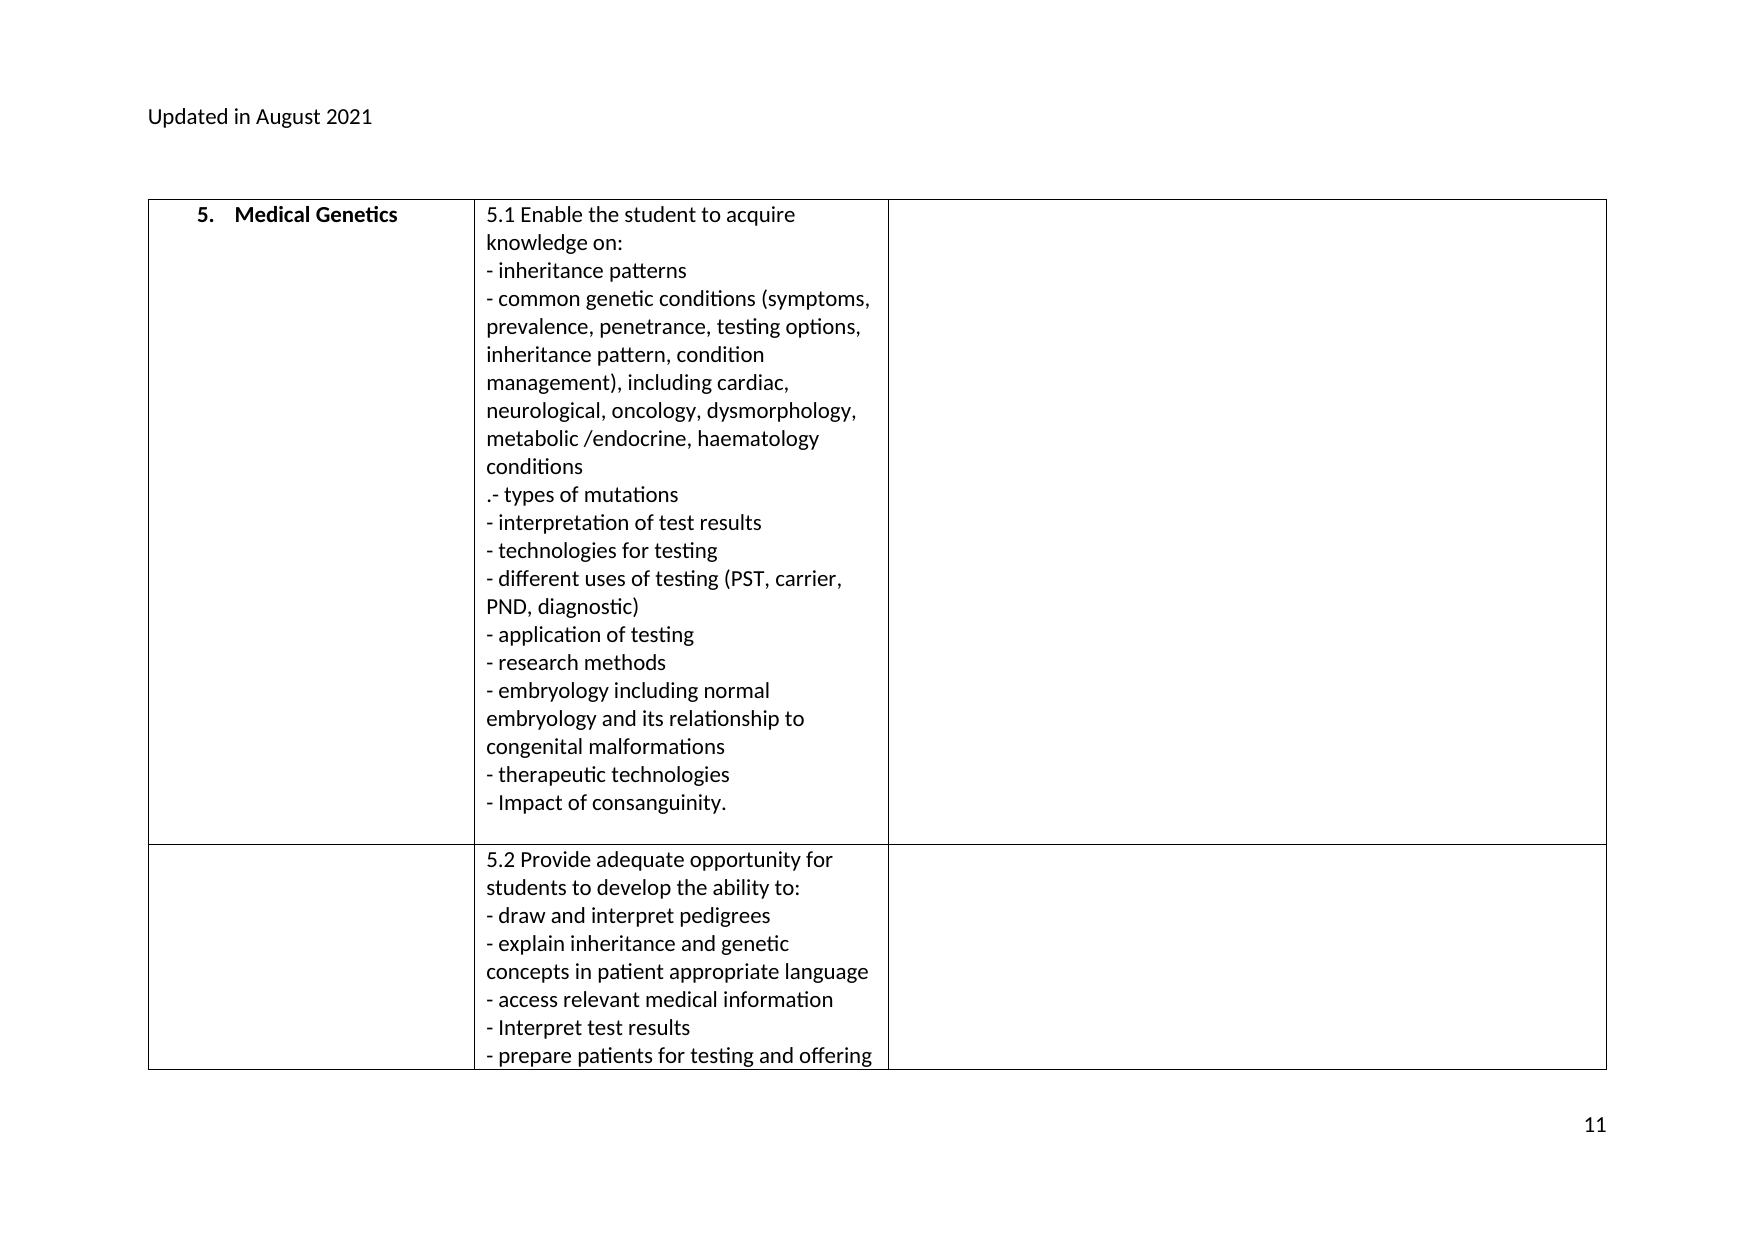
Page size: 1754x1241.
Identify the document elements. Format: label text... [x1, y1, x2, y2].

table_header Medical Genetics [149, 200, 474, 844]
table_cell [149, 845, 474, 1069]
table_header [889, 200, 1606, 844]
table_header 5.1 Enable the student to acquire knowledge on: - inheritance patterns - common genetic conditions (symptoms, prevalence, penetrance, testing options, inheritance pattern, condition management), including cardiac, neurological, oncology, dysmorphology, metabolic /endocrine, haematology conditions .- types of mutations - interpretation of test results - technologies for testing - different uses of testing (PST, carrier, PND, diagnostic) - application of testing - research methods - embryology including normal embryology and its relationship to congenital malformations - therapeutic technologies - Impact of consanguinity. [475, 200, 888, 844]
table_cell [889, 845, 1606, 1069]
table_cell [475, 845, 888, 1069]
